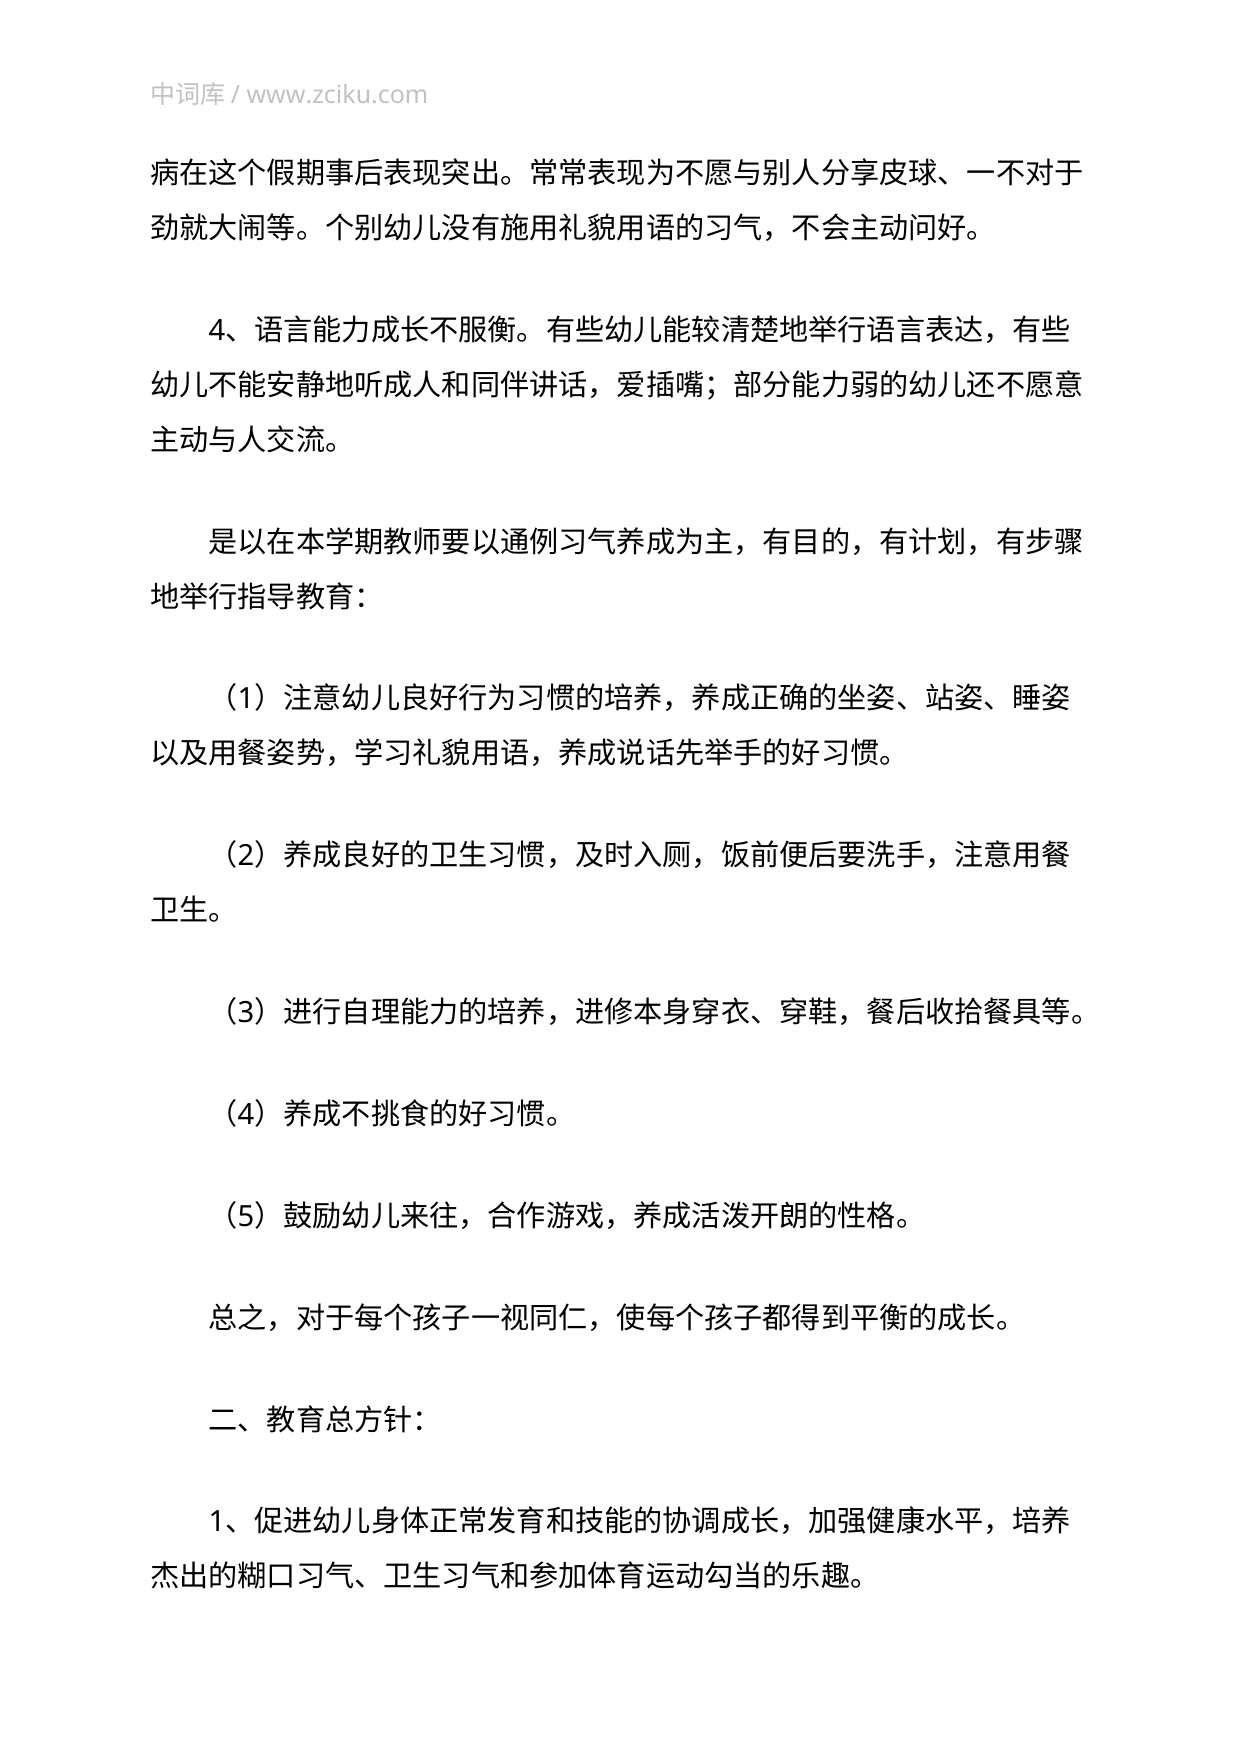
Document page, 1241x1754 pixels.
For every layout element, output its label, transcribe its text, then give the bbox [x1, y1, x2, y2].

text 4、语言能力成长不服衡。有些幼儿能较清楚地举行语言表达，有些幼儿不能安静地听成人和同伴讲话，爱插嘴；部分能力弱的幼儿还不愿意主动与人交流。 [150, 307, 1090, 459]
text （5）鼓励幼儿来往，合作游戏，养成活泼开朗的性格。 [150, 1192, 1090, 1235]
text 二、教育总方针： [150, 1396, 1090, 1438]
text 1、促进幼儿身体正常发育和技能的协调成长，加强健康水平，培养杰出的糊口习气、卫生习气和参加体育运动勾当的乐趣。 [150, 1498, 1090, 1595]
text （1）注意幼儿良好行为习惯的培养，养成正确的坐姿、站姿、睡姿以及用餐姿势，学习礼貌用语，养成说话先举手的好习惯。 [150, 675, 1090, 772]
text （2）养成良好的卫生习惯，及时入厕，饭前便后要洗手，注意用餐卫生。 [150, 832, 1090, 929]
text （3）进行自理能力的培养，进修本身穿衣、穿鞋，餐后收拾餐具等。 [150, 988, 1090, 1031]
text 是以在本学期教师要以通例习气养成为主，有目的，有计划，有步骤地举行指导教育： [150, 518, 1090, 616]
text 总之，对于每个孩子一视同仁，使每个孩子都得到平衡的成长。 [150, 1294, 1090, 1337]
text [150, 150, 1090, 247]
text （4）养成不挑食的好习惯。 [150, 1091, 1090, 1133]
